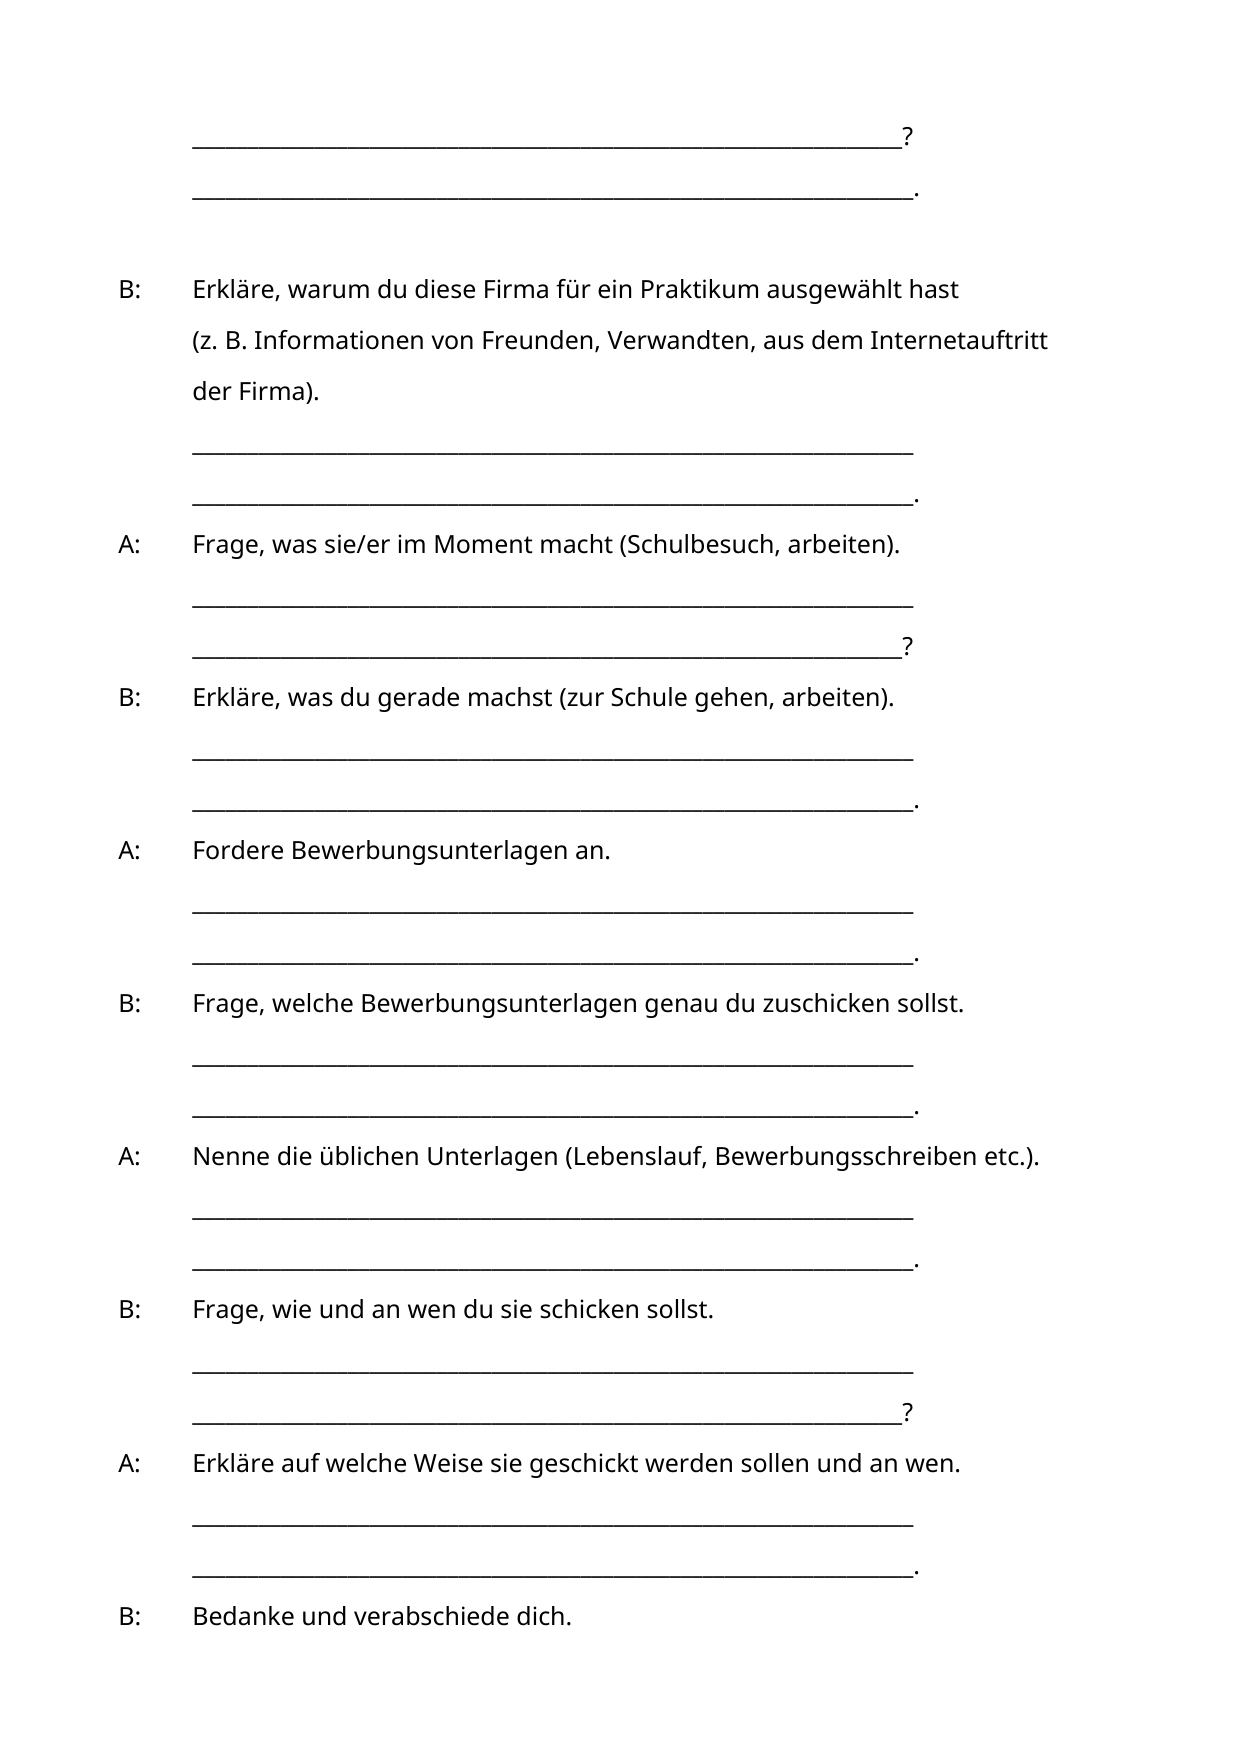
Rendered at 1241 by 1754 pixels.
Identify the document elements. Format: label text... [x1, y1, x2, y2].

text _________________________________________________________________. [118, 782, 1152, 816]
text ________________________________________________________________? [192, 628, 1152, 663]
text _________________________________________________________________ [192, 884, 1152, 918]
text A: Erkläre auf welche Weise sie geschickt werden sollen und an wen. [118, 1445, 1152, 1479]
text A: Fordere Bewerbungsunterlagen an. [118, 833, 1152, 867]
text B: Bedanke und verabschiede dich. [118, 1598, 1152, 1632]
text _________________________________________________________________. [118, 475, 1152, 509]
text _________________________________________________________________ [118, 424, 1152, 458]
text _________________________________________________________________. [118, 1088, 1152, 1122]
text B: Erkläre, warum du diese Firma für ein Praktikum ausgewählt hast (z. B. Informationen von Freunden, Verwandten, aus dem Internetauftritt der Firma). [118, 271, 1152, 407]
text ________________________________________________________________? [192, 1394, 1152, 1428]
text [118, 169, 1152, 203]
text A: Nenne die üblichen Unterlagen (Lebenslauf, Bewerbungsschreiben etc.). [118, 1139, 1152, 1173]
text _________________________________________________________________ [118, 1190, 1152, 1224]
text _________________________________________________________________ [118, 1037, 1152, 1071]
text B: Frage, welche Bewerbungsunterlagen genau du zuschicken sollst. [118, 986, 1152, 1020]
text _________________________________________________________________ [118, 731, 1152, 765]
text B: Erkläre, was du gerade machst (zur Schule gehen, arbeiten). [118, 679, 1152, 714]
text ________________________________________________________________? [118, 118, 1152, 152]
text _________________________________________________________________. [192, 935, 1152, 969]
text A: Frage, was sie/er im Moment macht (Schulbesuch, arbeiten). [118, 526, 1152, 561]
text _________________________________________________________________. [192, 1241, 1152, 1275]
text _________________________________________________________________ [118, 577, 1152, 612]
text _________________________________________________________________. [192, 1547, 1152, 1581]
text B: Frage, wie und an wen du sie schicken sollst. [118, 1292, 1152, 1326]
text _________________________________________________________________ [118, 1343, 1152, 1377]
text _________________________________________________________________ [192, 1496, 1152, 1530]
